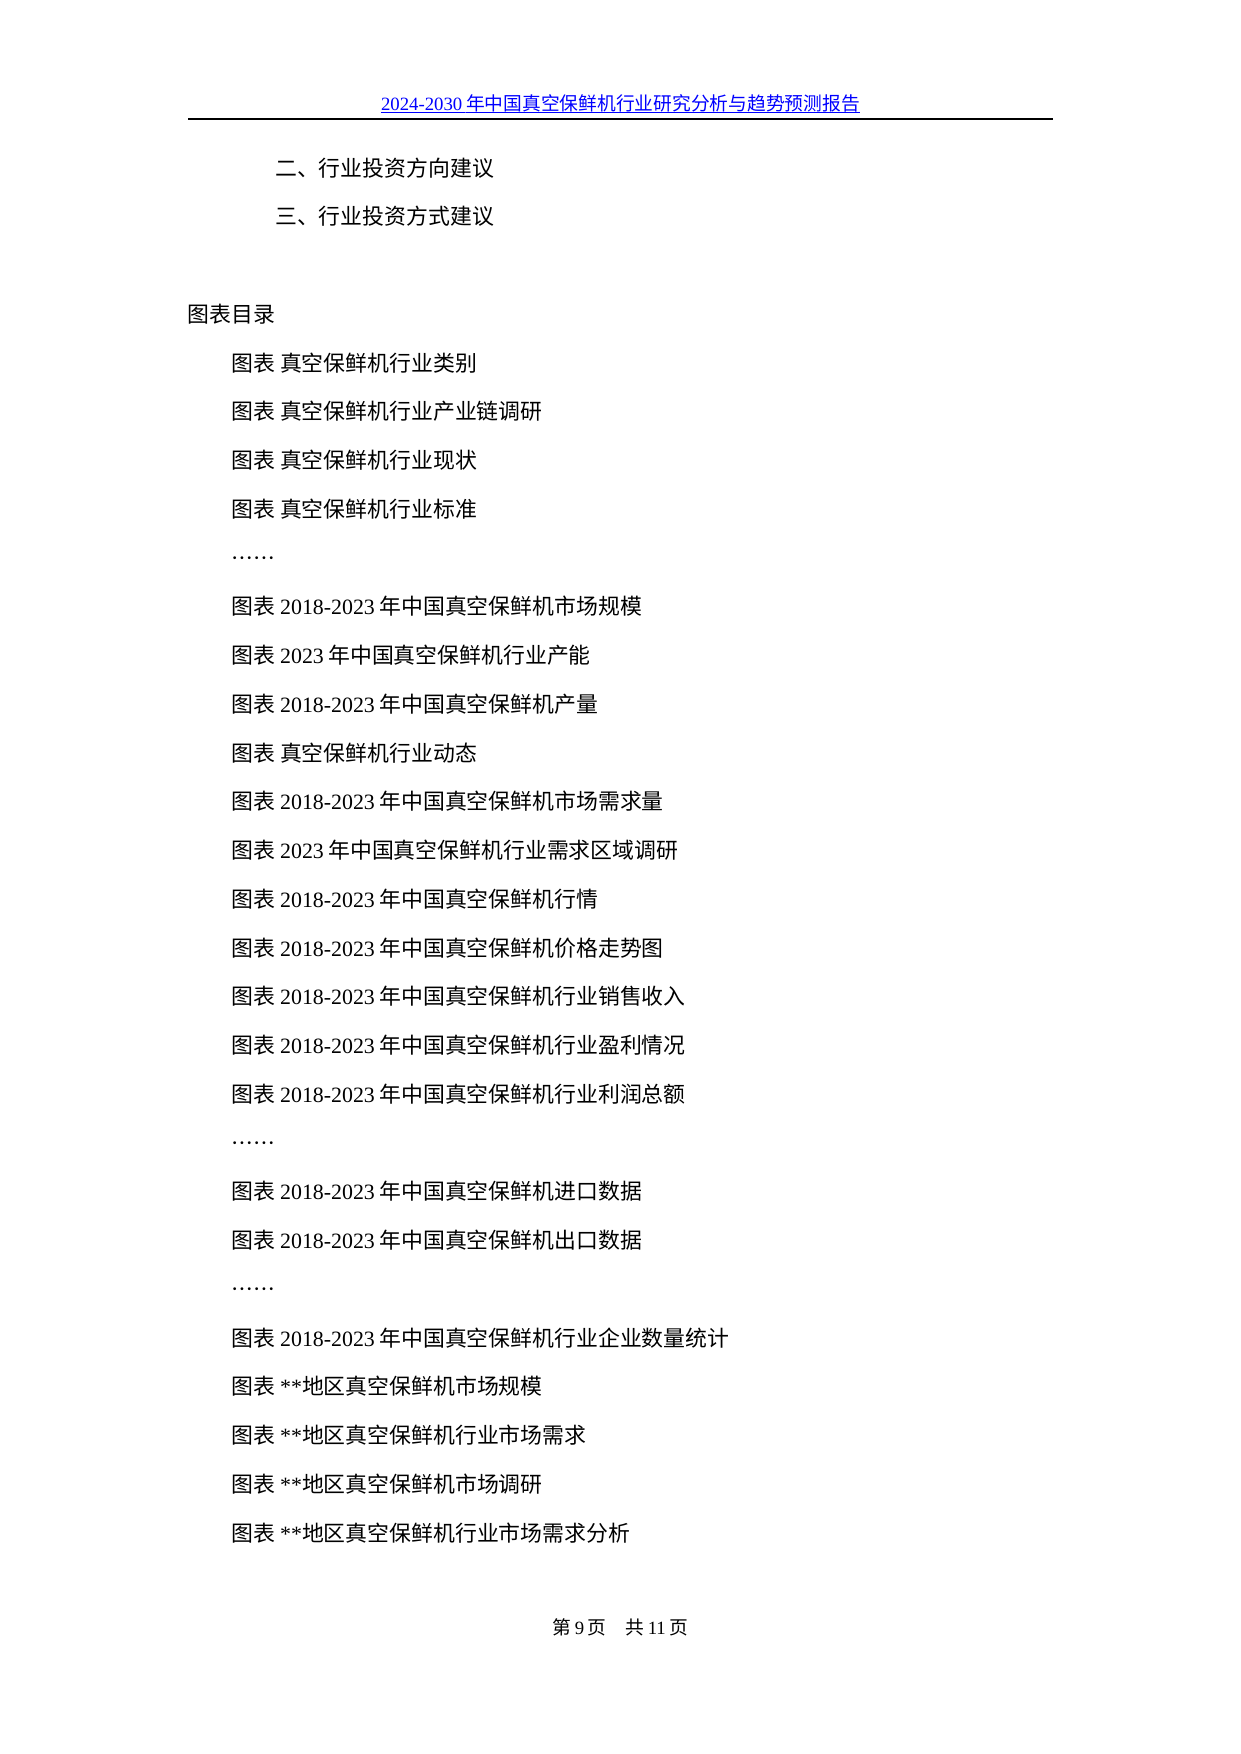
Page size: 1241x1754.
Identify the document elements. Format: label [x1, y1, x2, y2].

text [187, 150, 1053, 1548]
